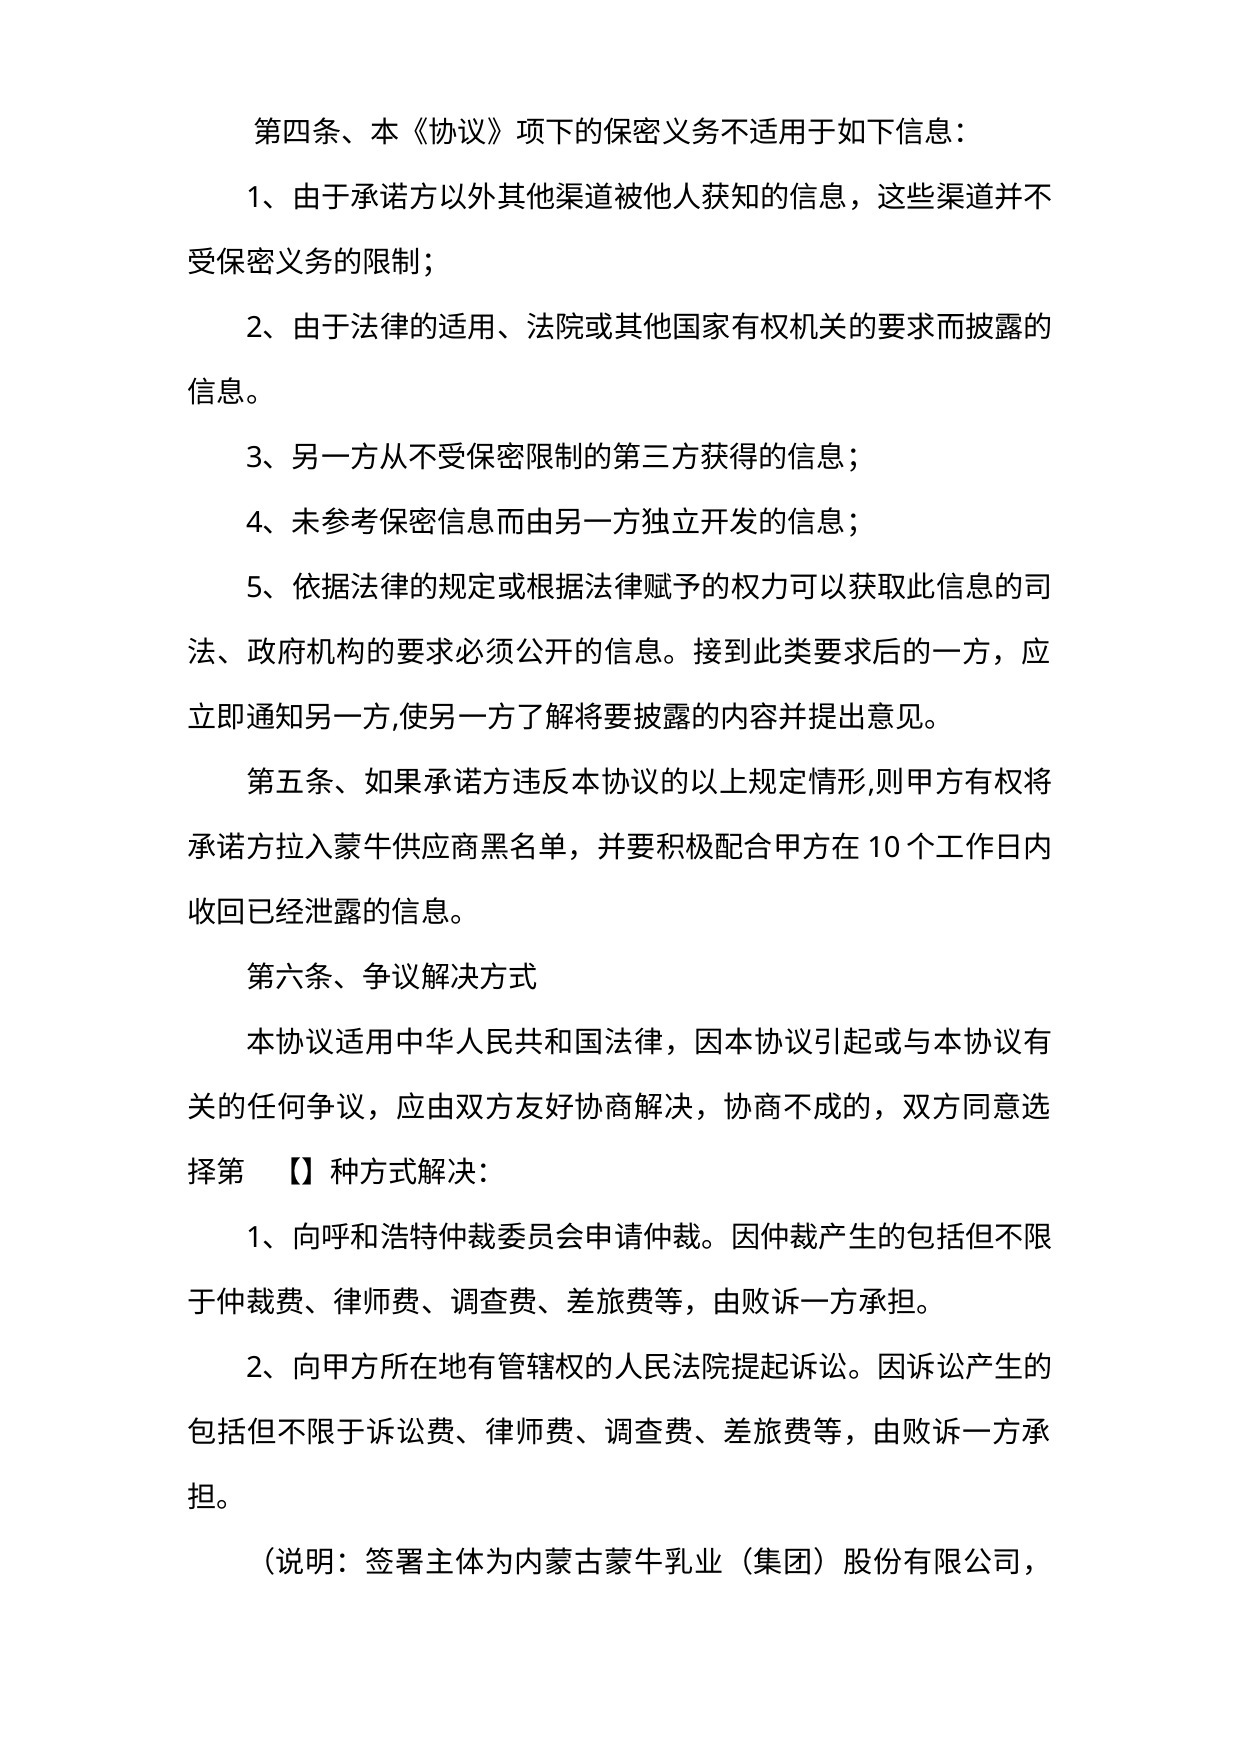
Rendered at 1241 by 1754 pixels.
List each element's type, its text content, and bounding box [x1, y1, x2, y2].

text 第四条、本《协议》项下的保密义务不适用于如下信息： [187, 97, 1053, 162]
text 2、由于法律的适用、法院或其他国家有权机关的要求而披露的信息。 [187, 292, 1053, 422]
text 2、向甲方所在地有管辖权的人民法院提起诉讼。因诉讼产生的包括但不限于诉讼费、律师费、调查费、差旅费等，由败诉一方承担。 [187, 1332, 1053, 1527]
text 第五条、如果承诺方违反本协议的以上规定情形,则甲方有权将承诺方拉入蒙牛供应商黑名单，并要积极配合甲方在10个工作日内收回已经泄露的信息。 [187, 747, 1053, 942]
text 本协议适用中华人民共和国法律，因本协议引起或与本协议有关的任何争议，应由双方友好协商解决，协商不成的，双方同意选择第 【】种方式解决： [187, 1007, 1053, 1202]
text 第六条、争议解决方式 [187, 942, 1053, 1007]
text 5、依据法律的规定或根据法律赋予的权力可以获取此信息的司法、政府机构的要求必须公开的信息。接到此类要求后的一方，应立即通知另一方,使另一方了解将要披露的内容并提出意见。 [187, 552, 1053, 747]
text 3、另一方从不受保密限制的第三方获得的信息； [187, 422, 1053, 487]
text 1、由于承诺方以外其他渠道被他人获知的信息，这些渠道并不受保密义务的限制； [187, 162, 1053, 292]
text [187, 1527, 1053, 1592]
text 4、未参考保密信息而由另一方独立开发的信息； [187, 487, 1053, 552]
text 1、向呼和浩特仲裁委员会申请仲裁。因仲裁产生的包括但不限于仲裁费、律师费、调查费、差旅费等，由败诉一方承担。 [187, 1202, 1053, 1332]
